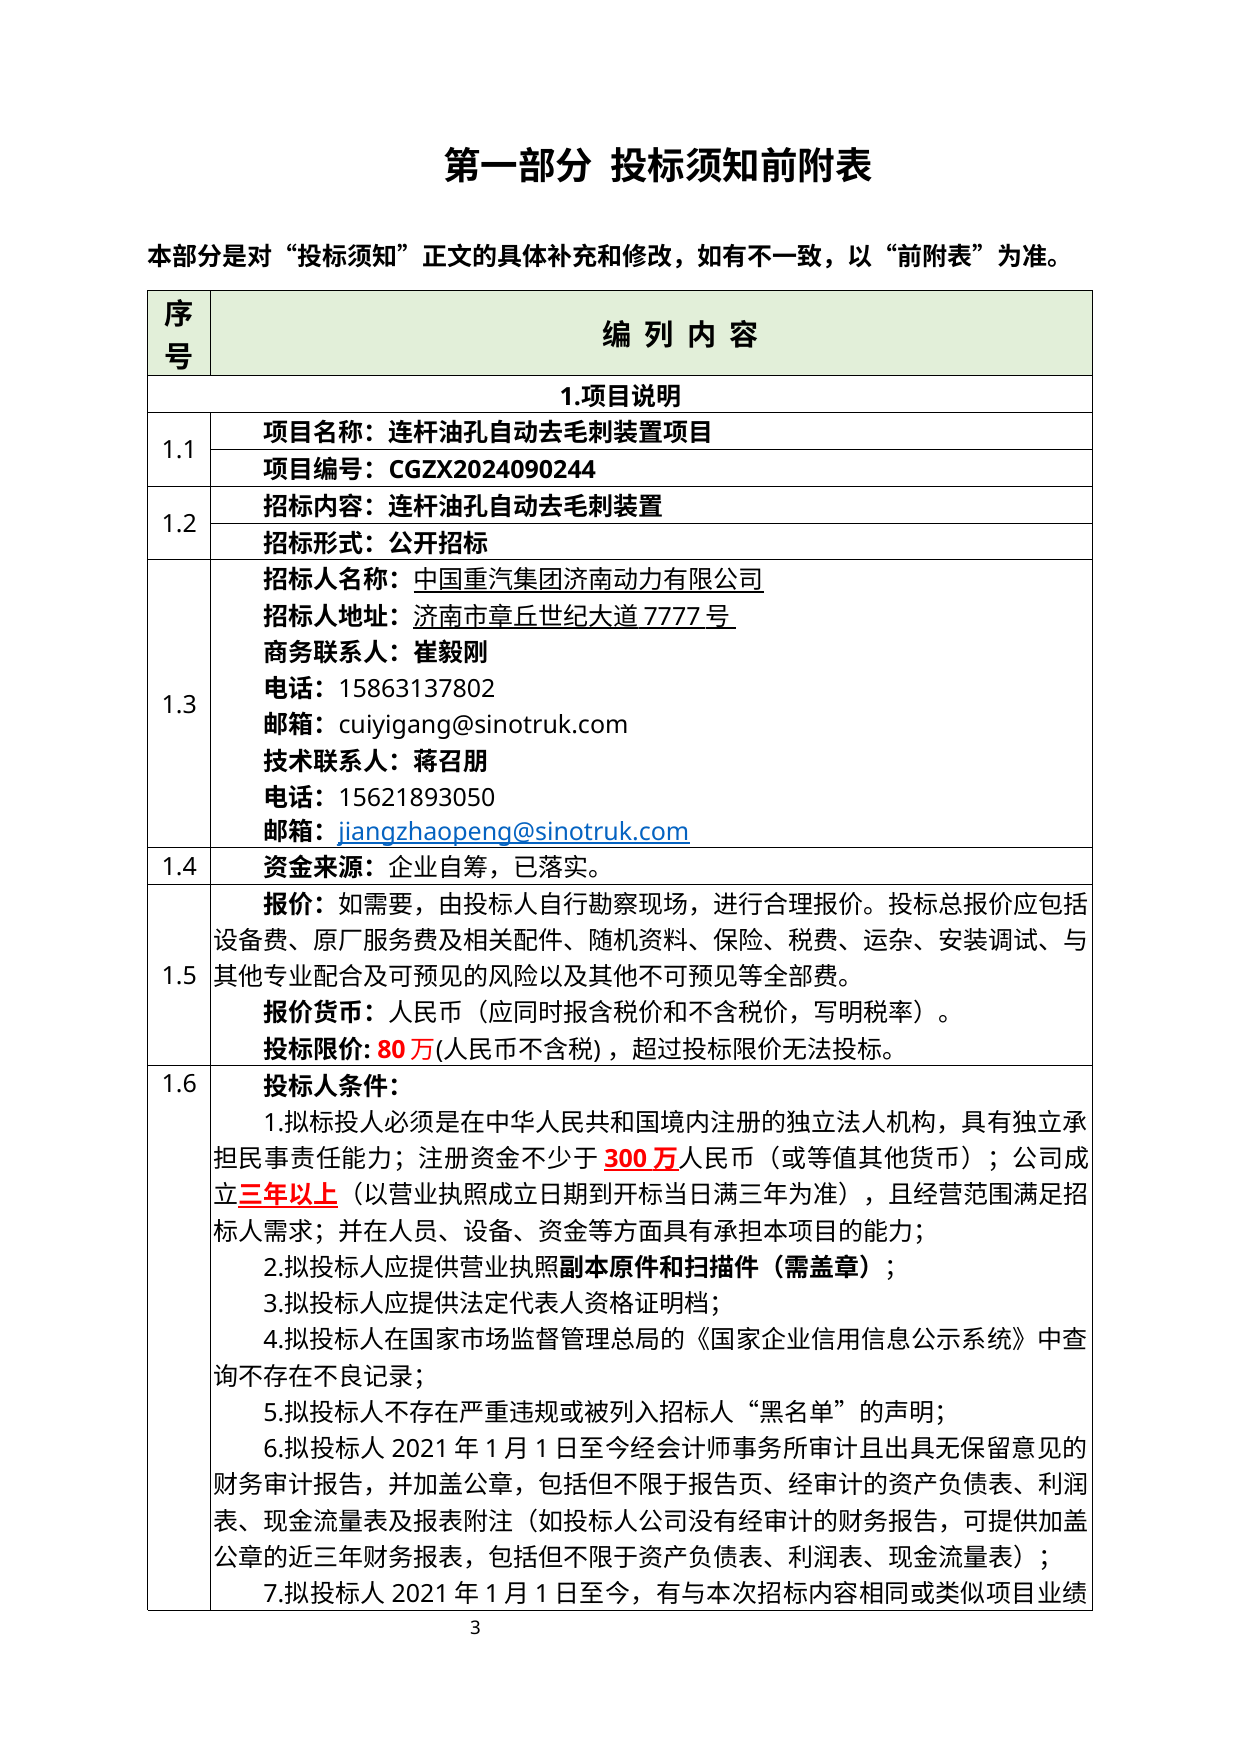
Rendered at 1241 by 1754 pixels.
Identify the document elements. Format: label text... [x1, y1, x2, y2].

table_cell 1.项目说明 [148, 376, 1092, 412]
table_cell 招标形式：公开招标 [211, 524, 1092, 559]
table_cell 报价：如需要，由投标人自行勘察现场，进行合理报价。投标总报价应包括设备费、原厂服务费及相关配件、随机资料、保险、税费、运杂、安装调试、与其他专业配合及可预见的风险以及其他不可预见等全部费。 报价货币：人民币（应同时报含税价和不含税价，写明税率）。 投标限价: 80万(人民币不含税) ，超过投标限价无法投标。 [211, 885, 1092, 1065]
table_cell 资金来源：企业自筹，已落实。 [211, 848, 1092, 884]
list 投标须知前附表 [148, 136, 1092, 190]
table_cell 招标内容：连杆油孔自动去毛刺装置 [211, 487, 1092, 522]
table_header 编 列 内 容 [211, 291, 1092, 375]
table_cell 1.1 [148, 413, 210, 486]
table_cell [211, 1066, 1092, 1610]
text 本部分是对“投标须知”正文的具体补充和修改，如有不一致，以“前附表”为准。 [148, 236, 1092, 272]
table_header 序号 [148, 291, 210, 375]
table_cell 1.3 [148, 560, 210, 847]
table_cell 招标人名称：中国重汽集团济南动力有限公司 招标人地址：济南市章丘世纪大道7777号 商务联系人：崔毅刚 电话：15863137802 邮箱：cuiyigang@sinotruk.com 技术联系人：蒋召朋 电话：15621893050 邮箱：jiangzhaopeng@sinotruk.com [211, 560, 1092, 847]
table_cell 1.2 [148, 487, 210, 559]
table_cell 项目名称：连杆油孔自动去毛刺装置项目 [211, 413, 1092, 449]
table_cell 1.5 [148, 885, 210, 1065]
table_cell 项目编号：CGZX2024090244 [211, 450, 1092, 486]
table_cell 1.6 [148, 1066, 210, 1610]
table_cell 1.4 [148, 848, 210, 884]
